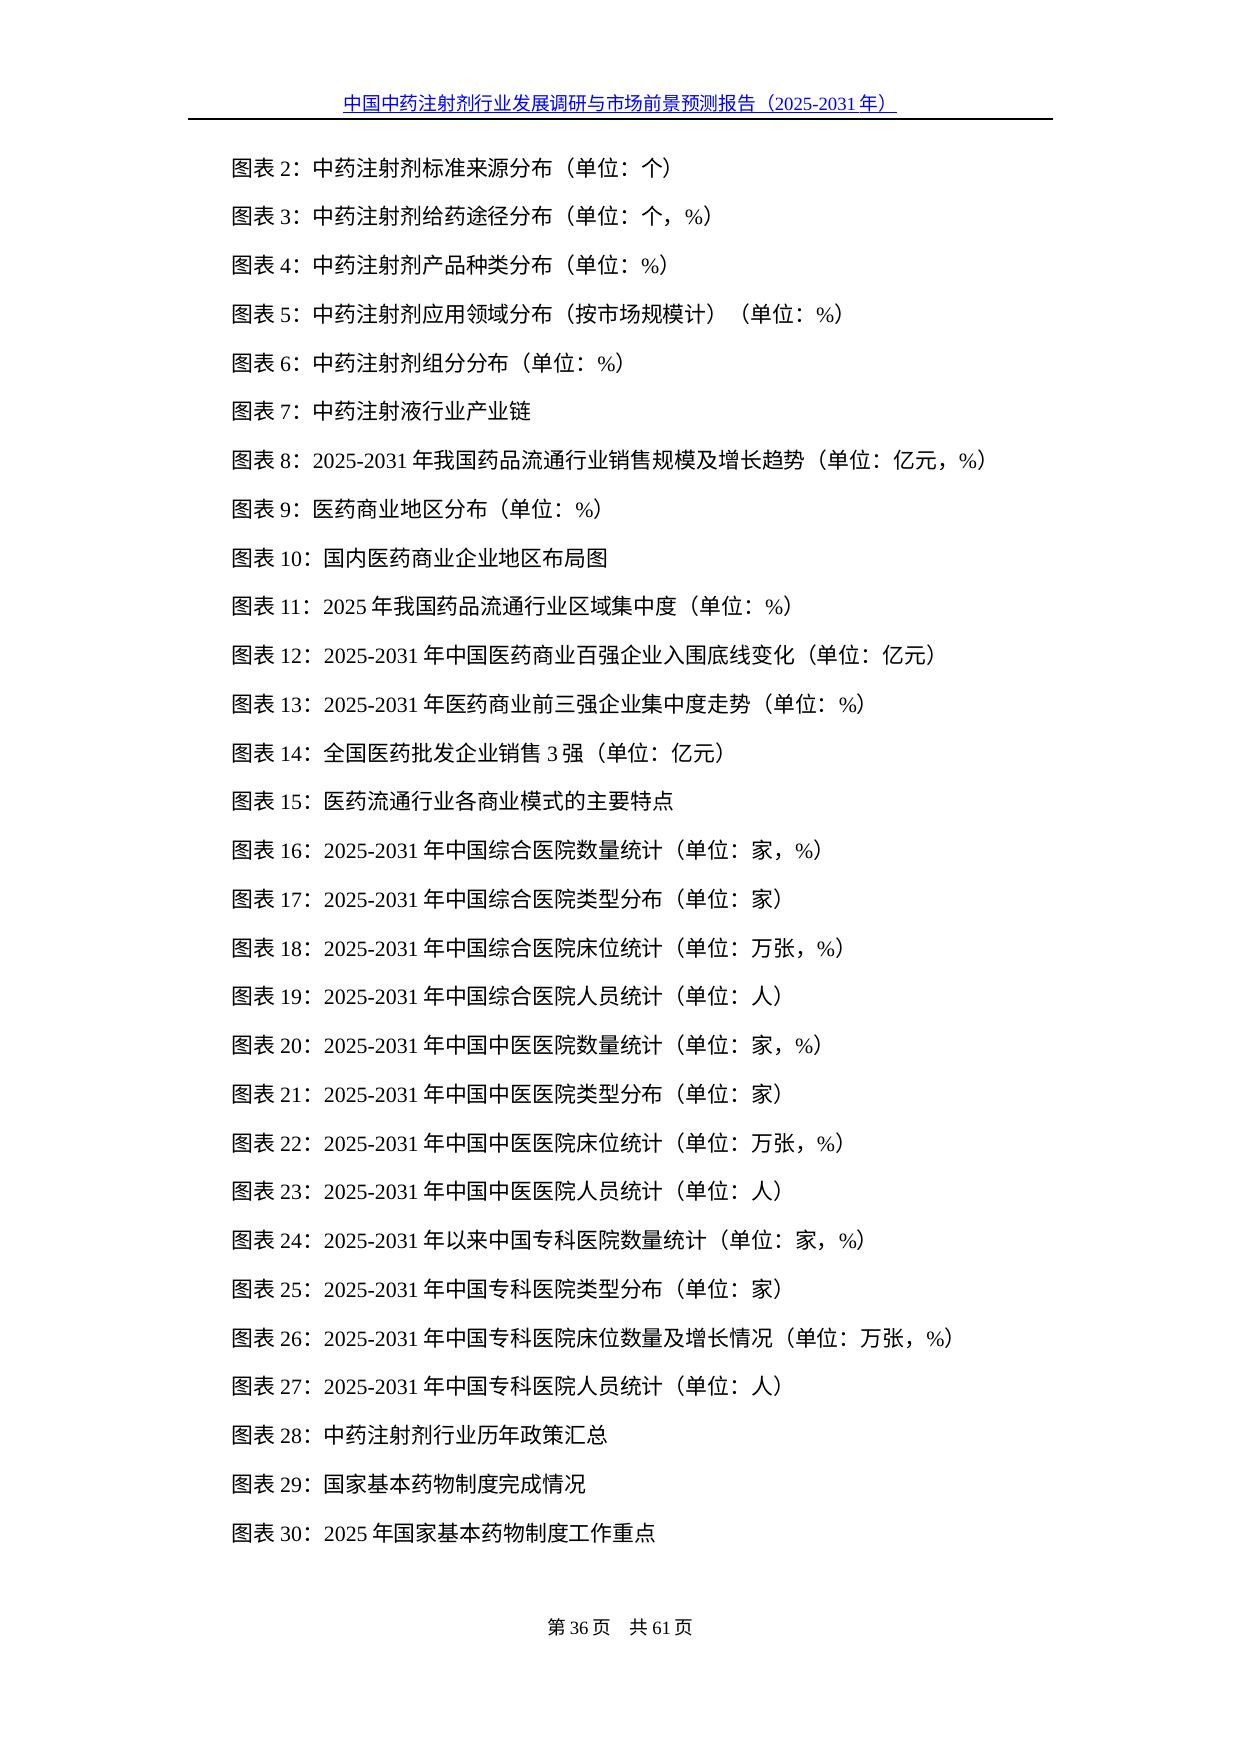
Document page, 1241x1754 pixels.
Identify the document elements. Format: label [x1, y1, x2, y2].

text [187, 150, 1053, 1548]
